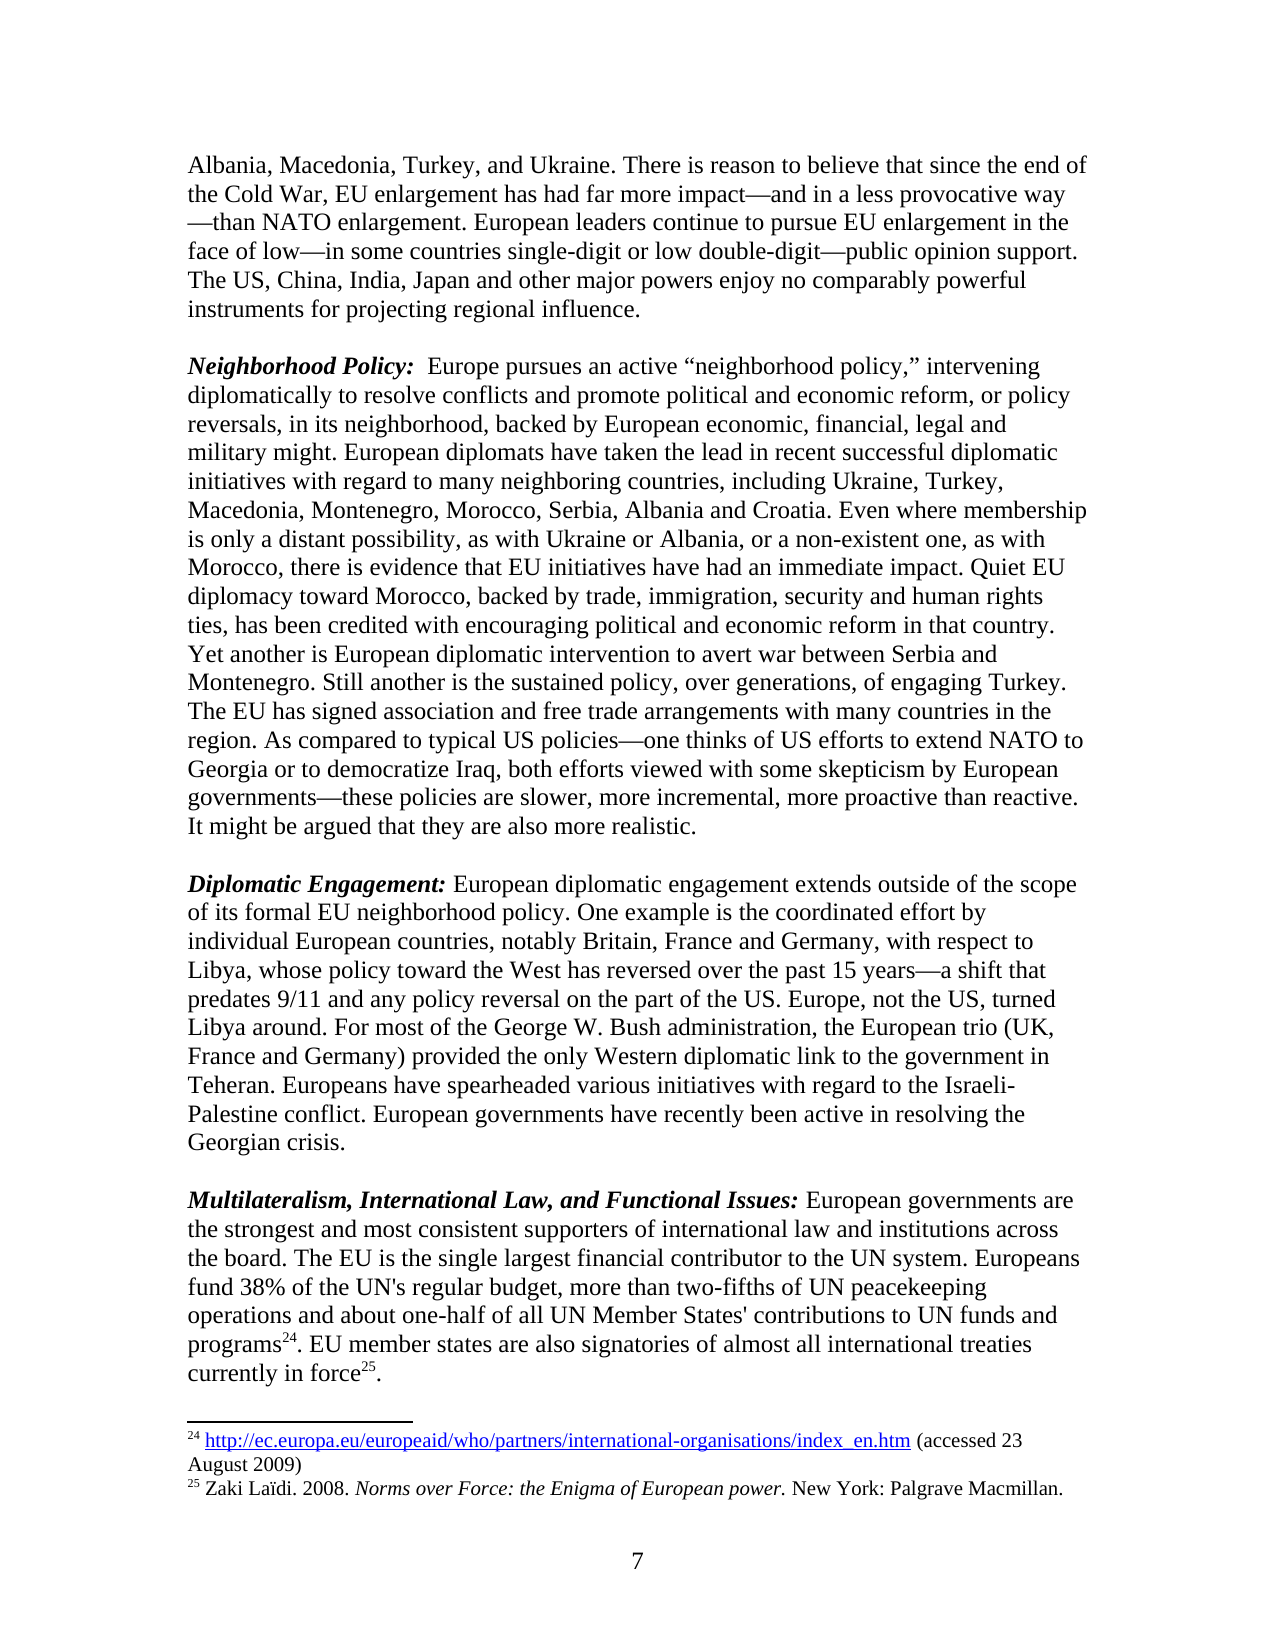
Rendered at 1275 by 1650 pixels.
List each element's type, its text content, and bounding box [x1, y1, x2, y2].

text EU Enlargement: Accession to the EU is the single most powerful policy instrument Europe possesses and, arguably, the most cost-effective instrument for spreading peace and security that any Western country has wielded since the end of the Cold War. Since 1989, Europe’s “power of attraction” has helped to stabilize the polities and economies of over a dozen neighboring countries. There is substantial evidence that enlargement creates a focal point and set of incentives around which moderate domestic forces have organized. The effects are visible well beyond the twelve new members who have joined since that date, with powerful influence to date in Croatia, Serbia, Montenegro, Albania, Macedonia, Turkey, and Ukraine. There is reason to believe that since the end of the Cold War, EU enlargement has had far more impact—and in a less provocative way—than NATO enlargement. European leaders continue to pursue EU enlargement in the face of low—in some countries single-digit or low double-digit—public opinion support. The US, China, India, Japan and other major powers enjoy no comparably powerful instruments for projecting regional influence. [187, 150, 1087, 322]
text Diplomatic Engagement: European diplomatic engagement extends outside of the scope of its formal EU neighborhood policy. One example is the coordinated effort by individual European countries, notably Britain, France and Germany, with respect to Libya, whose policy toward the West has reversed over the past 15 years—a shift that predates 9/11 and any policy reversal on the part of the US. Europe, not the US, turned Libya around. For most of the George W. Bush administration, the European trio (UK, France and Germany) provided the only Western diplomatic link to the government in Teheran. Europeans have spearheaded various initiatives with regard to the Israeli-Palestine conflict. European governments have recently been active in resolving the Georgian crisis. [187, 869, 1087, 1156]
text Neighborhood Policy: Europe pursues an active “neighborhood policy,” intervening diplomatically to resolve conflicts and promote political and economic reform, or policy reversals, in its neighborhood, backed by European economic, financial, legal and military might. European diplomats have taken the lead in recent successful diplomatic initiatives with regard to many neighboring countries, including Ukraine, Turkey, Macedonia, Montenegro, Morocco, Serbia, Albania and Croatia. Even where membership is only a distant possibility, as with Ukraine or Albania, or a non-existent one, as with Morocco, there is evidence that EU initiatives have had an immediate impact. Quiet EU diplomacy toward Morocco, backed by trade, immigration, security and human rights ties, has been credited with encouraging political and economic reform in that country. Yet another is European diplomatic intervention to avert war between Serbia and Montenegro. Still another is the sustained policy, over generations, of engaging Turkey. The EU has signed association and free trade arrangements with many countries in the region. As compared to typical US policies—one thinks of US efforts to extend NATO to Georgia or to democratize Iraq, both efforts viewed with some skepticism by European governments—these policies are slower, more incremental, more proactive than reactive. It might be argued that they are also more realistic. [187, 351, 1087, 840]
text Multilateralism, International Law, and Functional Issues: European governments are the strongest and most consistent supporters of international law and institutions across the board. The EU is the single largest financial contributor to the UN system. Europeans fund 38% of the UN's regular budget, more than two-fifths of UN peacekeeping operations and about one-half of all UN Member States' contributions to UN funds and programs. EU member states are also signatories of almost all international treaties currently in force. [187, 1185, 1087, 1387]
